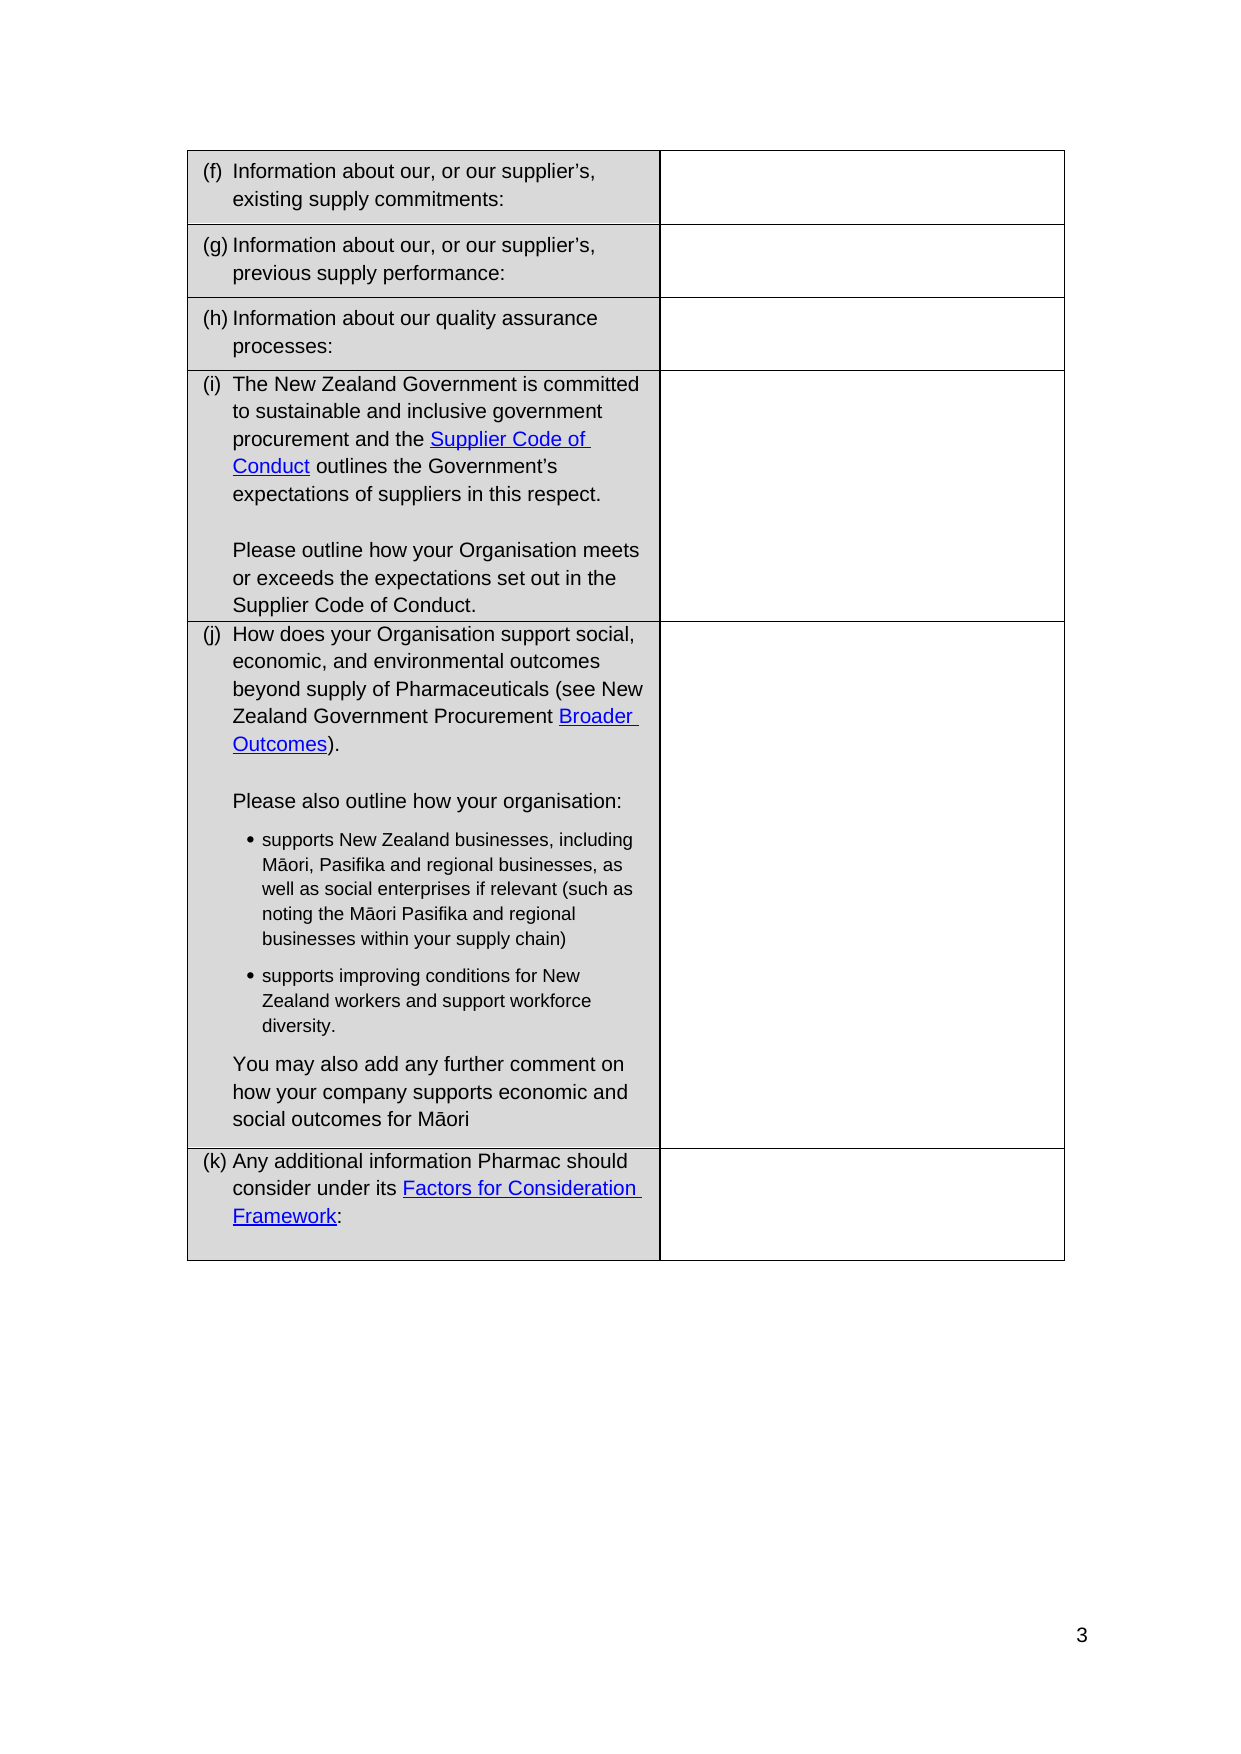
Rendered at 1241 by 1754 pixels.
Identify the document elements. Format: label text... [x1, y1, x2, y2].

table_cell [661, 225, 1064, 297]
table_cell How does your Organisation support social, economic, and environmental outcomes beyond supply of Pharmaceuticals (see New Zealand Government Procurement Broader Outcomes). Please also outline how your organisation: supports New Zealand businesses, including Māori, Pasifika and regional businesses, as well as social enterprises if relevant (such as noting the Māori Pasifika and regional businesses within your supply chain) supports improving conditions for New Zealand workers and support workforce diversity. You may also add any further comment on how your company supports economic and social outcomes for Māori [188, 622, 659, 1147]
table_cell Information about our, or our supplier’s, previous supply performance: [188, 225, 659, 297]
table_cell [661, 371, 1064, 621]
table_cell [661, 151, 1064, 223]
table_cell The New Zealand Government is committed to sustainable and inclusive government procurement and the Supplier Code of Conduct outlines the Government’s expectations of suppliers in this respect. Please outline how your Organisation meets or exceeds the expectations set out in the Supplier Code of Conduct. [188, 371, 659, 621]
table_cell Information about our, or our supplier’s, existing supply commitments: [188, 151, 659, 223]
table_cell [661, 622, 1064, 1147]
table_cell Any additional information Pharmac should consider under its Factors for Consideration Framework: [188, 1149, 659, 1260]
table_cell [661, 298, 1064, 370]
table_cell Information about our quality assurance processes: [188, 298, 659, 370]
table_cell [661, 1149, 1064, 1260]
